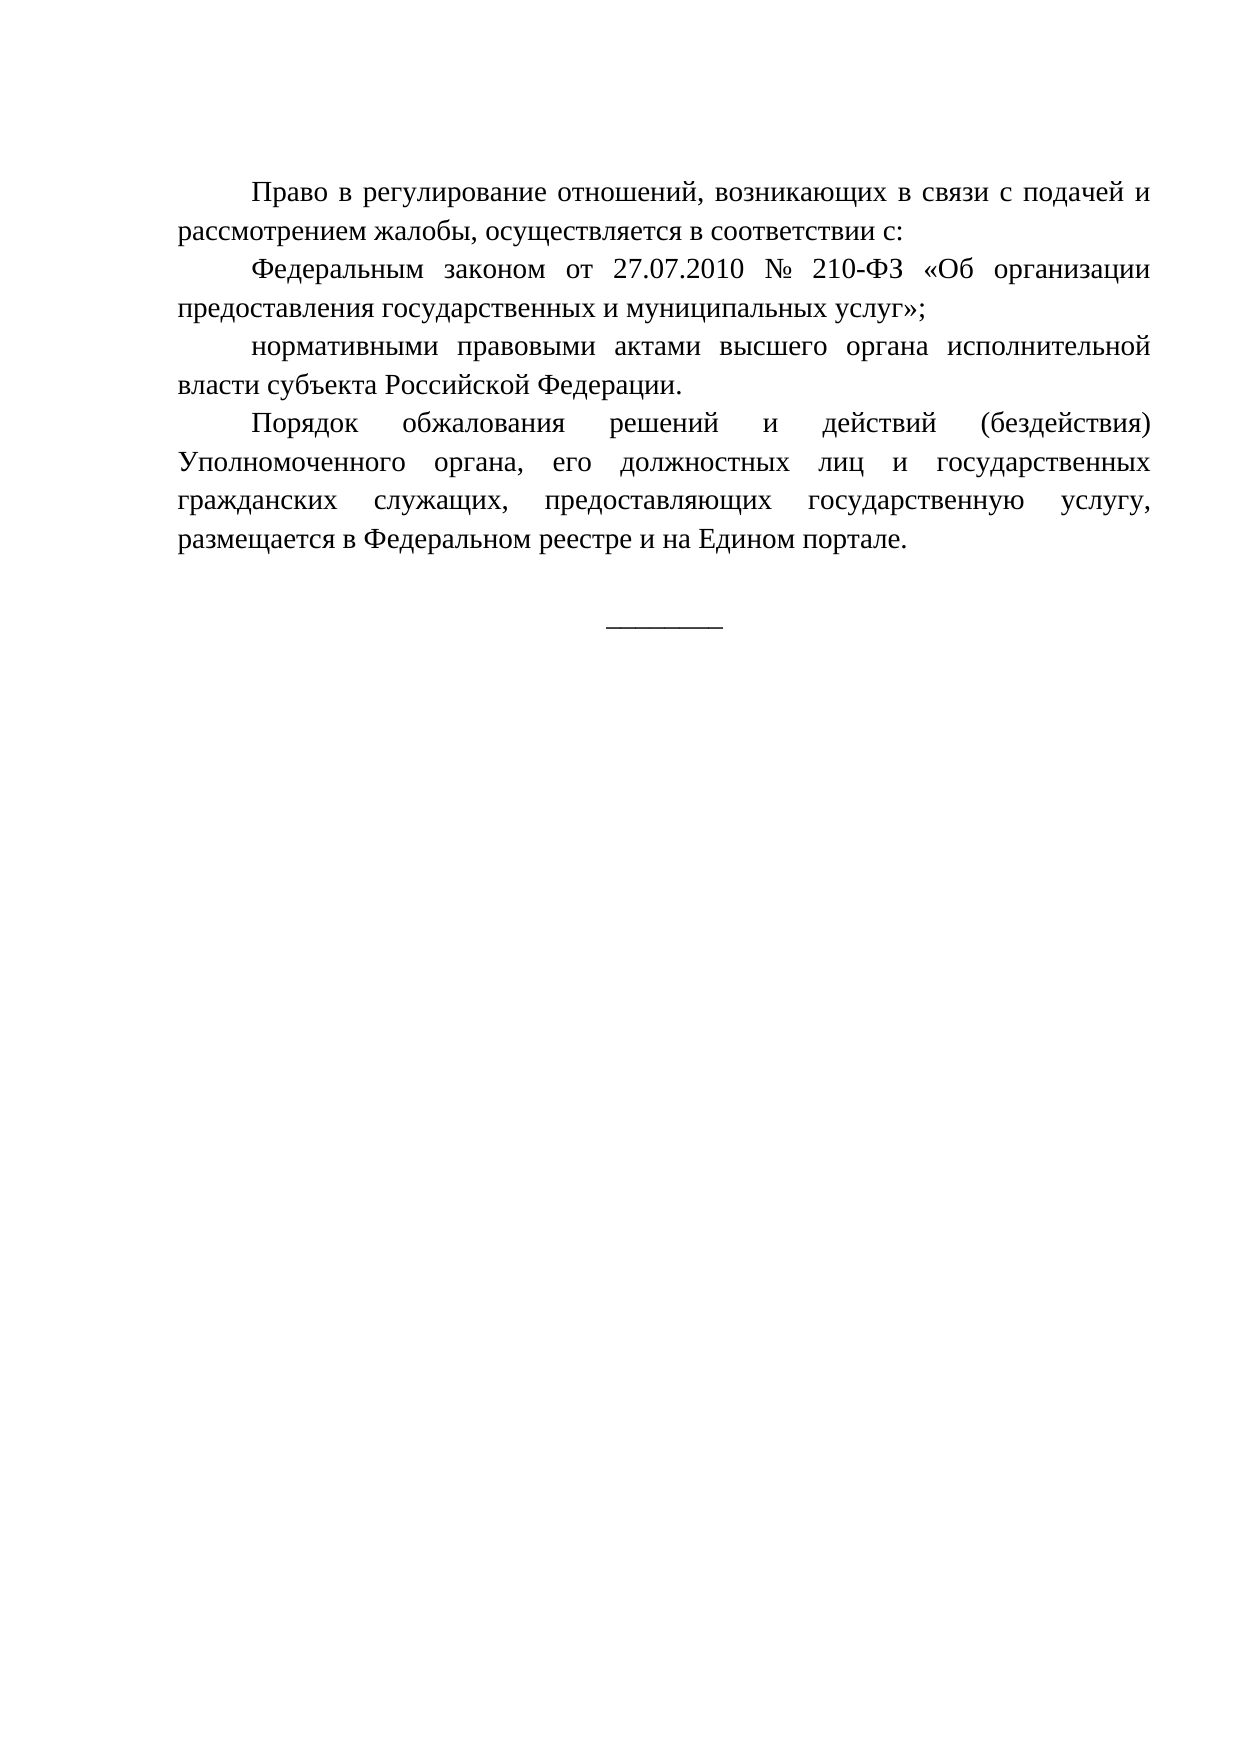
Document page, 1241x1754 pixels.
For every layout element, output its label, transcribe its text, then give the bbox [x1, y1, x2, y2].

text нормативными правовыми актами высшего органа исполнительной власти субъекта Российской Федерации. [177, 328, 1152, 400]
text Федеральным законом от 27.07.2010 № 210-ФЗ «Об организации предоставления государственных и муниципальных услуг»; [177, 251, 1152, 323]
text Порядок обжалования решений и действий (бездействия) Уполномоченного органа, его должностных лиц и государственных гражданских служащих, предоставляющих государственную услугу, размещается в Федеральном реестре и на Едином портале. [177, 405, 1152, 554]
text ________ [177, 598, 1152, 632]
text Право в регулирование отношений, возникающих в связи с подачей и рассмотрением жалобы, осуществляется в соответствии с: [177, 174, 1152, 246]
